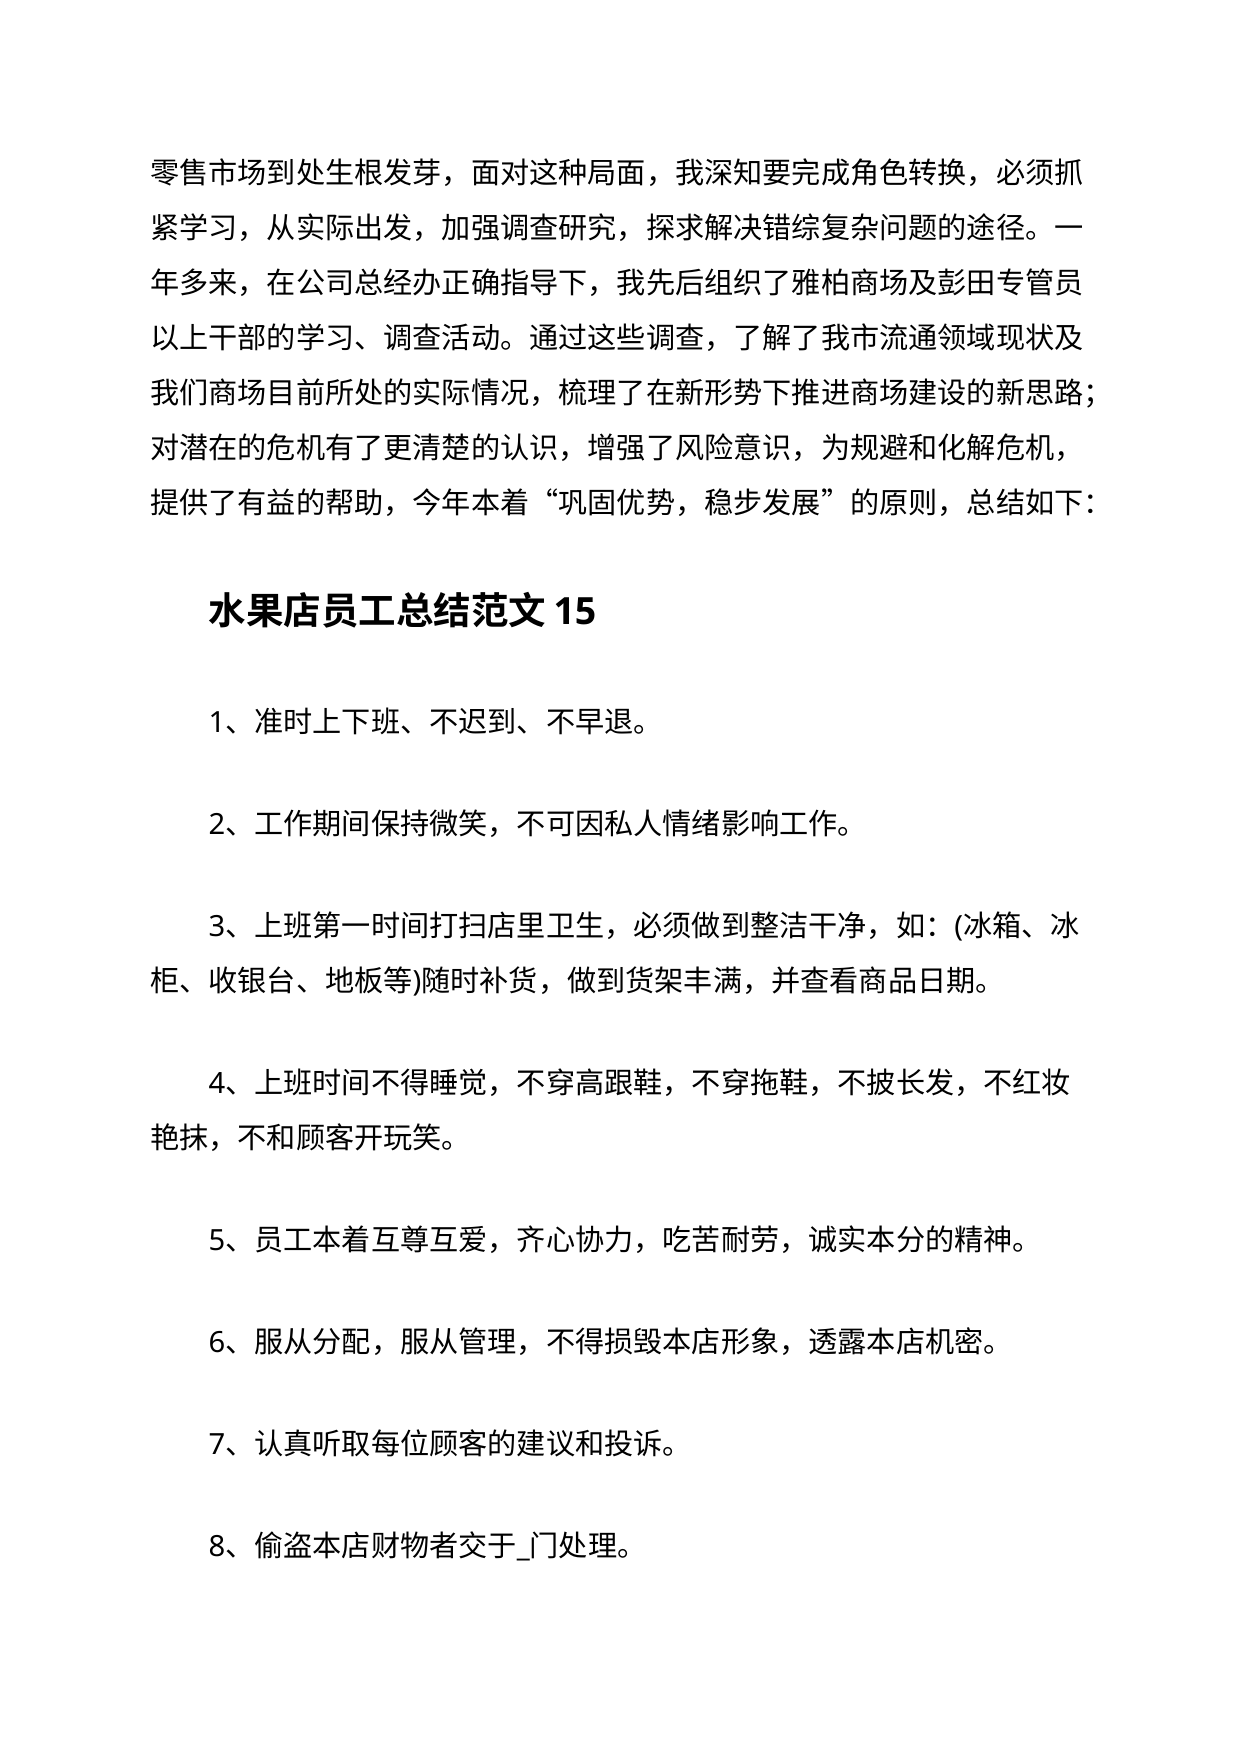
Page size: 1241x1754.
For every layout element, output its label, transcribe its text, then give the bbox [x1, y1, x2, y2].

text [150, 150, 1090, 522]
text 7、认真听取每位顾客的建议和投诉。 [150, 1420, 1090, 1463]
text 8、偷盗本店财物者交于_门处理。 [150, 1522, 1090, 1565]
text 4、上班时间不得睡觉，不穿高跟鞋，不穿拖鞋，不披长发，不红妆艳抹，不和顾客开玩笑。 [150, 1060, 1090, 1157]
text 2、工作期间保持微笑，不可因私人情绪影响工作。 [150, 801, 1090, 843]
text 6、服从分配，服从管理，不得损毁本店形象，透露本店机密。 [150, 1318, 1090, 1361]
text 1、准时上下班、不迟到、不早退。 [150, 699, 1090, 741]
text 水果店员工总结范文15 [150, 581, 1090, 636]
text 5、员工本着互尊互爱，齐心协力，吃苦耐劳，诚实本分的精神。 [150, 1216, 1090, 1259]
text 3、上班第一时间打扫店里卫生，必须做到整洁干净，如：(冰箱、冰柜、收银台、地板等)随时补货，做到货架丰满，并查看商品日期。 [150, 903, 1090, 1000]
